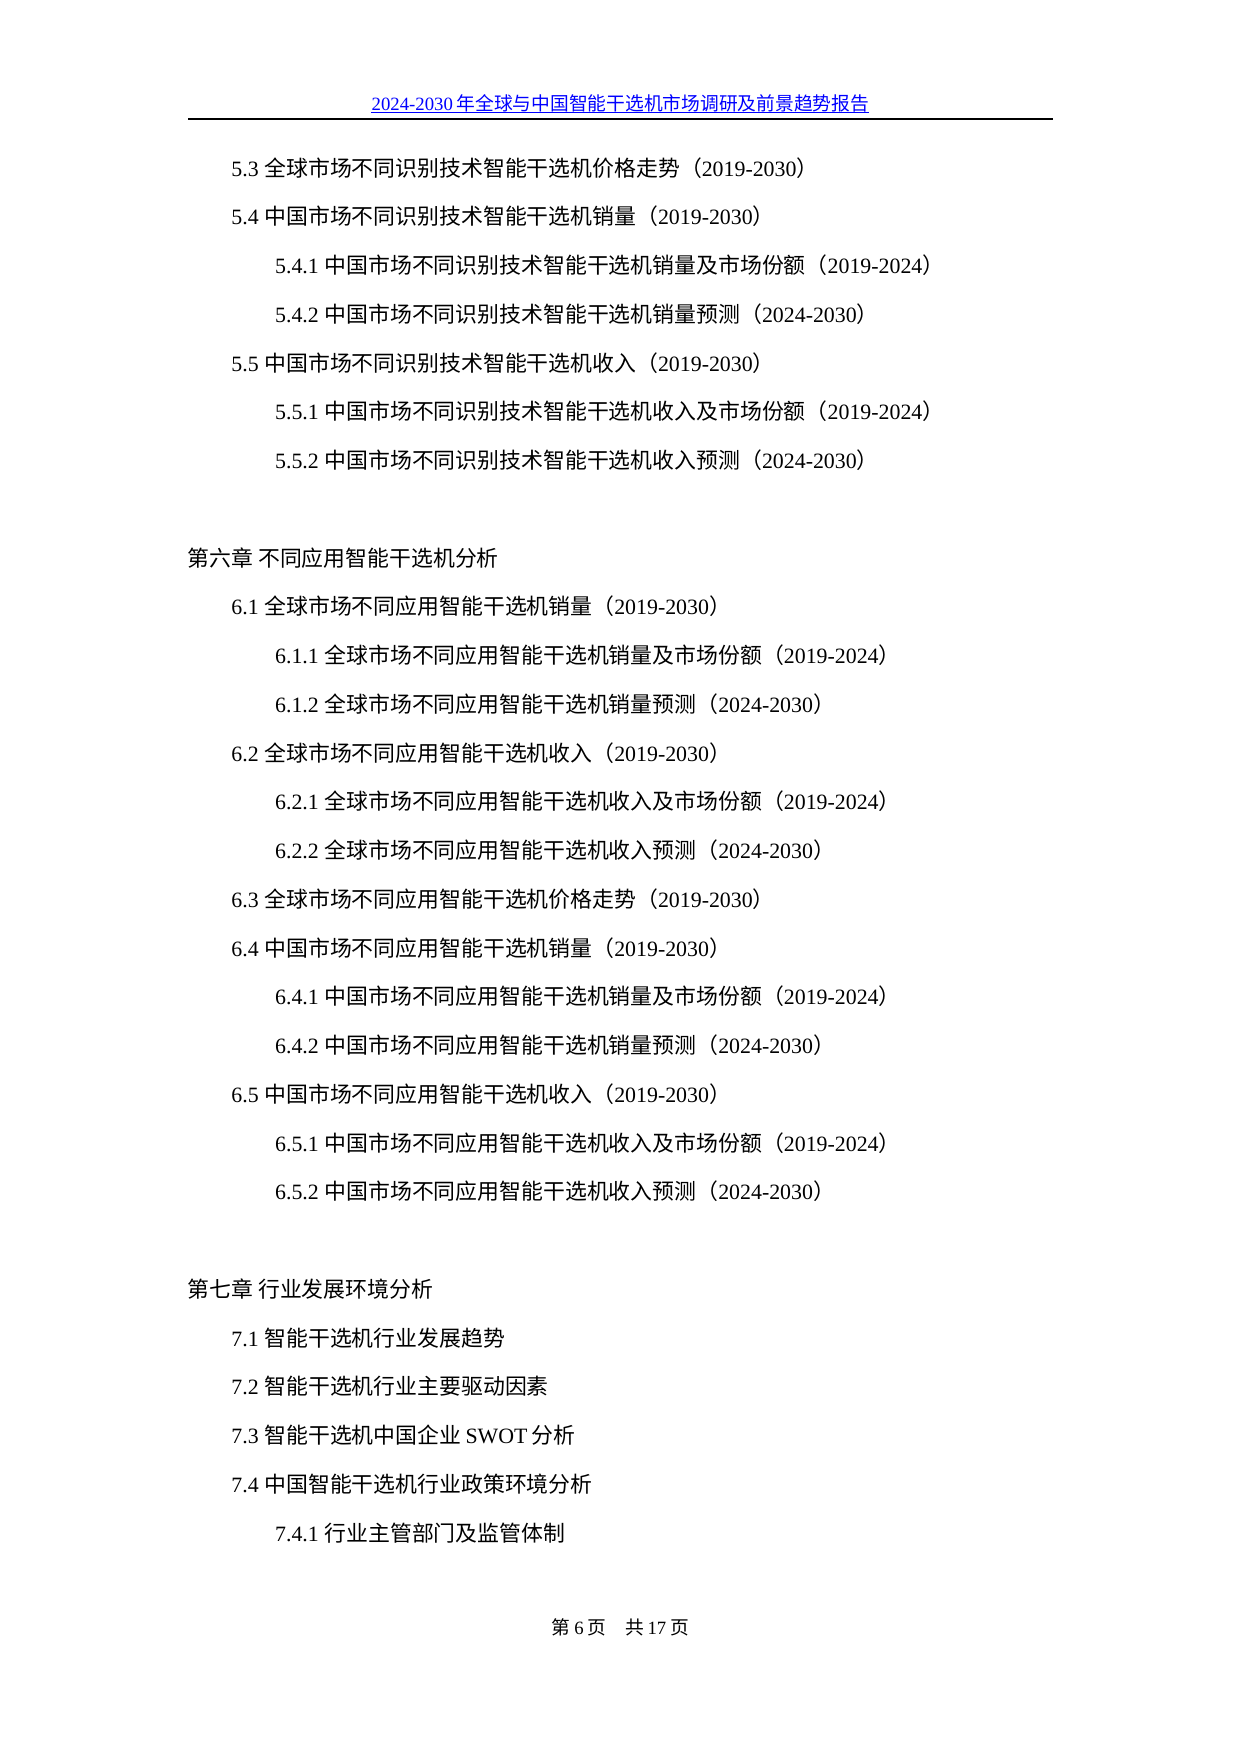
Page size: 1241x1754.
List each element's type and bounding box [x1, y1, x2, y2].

text [187, 150, 1053, 1548]
